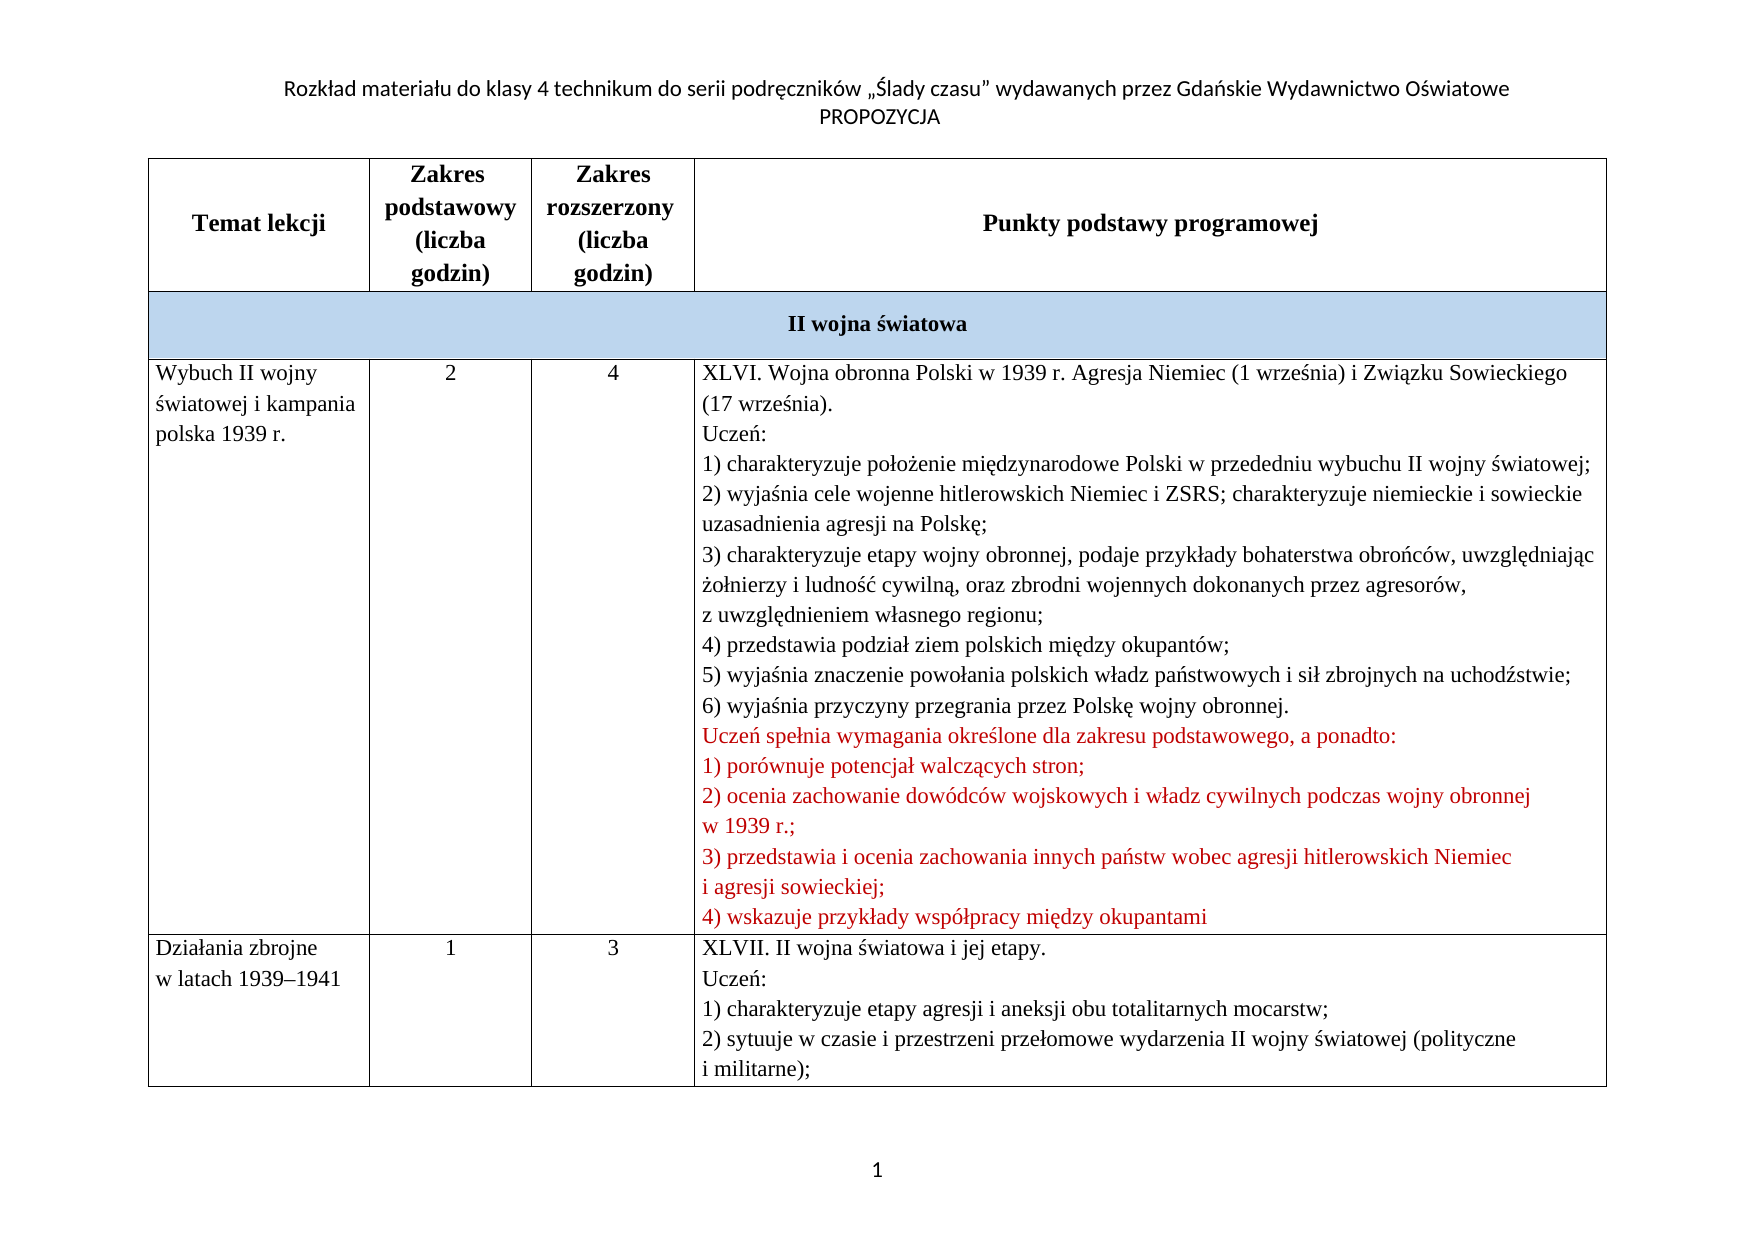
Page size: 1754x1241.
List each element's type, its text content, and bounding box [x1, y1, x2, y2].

table_header Temat lekcji [149, 159, 369, 291]
table_cell 1 [370, 935, 531, 1086]
table_header Punkty podstawy programowej [695, 159, 1606, 291]
table_header Zakres podstawowy (liczba godzin) [370, 159, 531, 291]
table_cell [149, 935, 369, 1086]
table_cell Wybuch II wojny światowej i kampania polska 1939 r. [149, 360, 369, 933]
table_cell 2 [370, 360, 531, 933]
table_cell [695, 935, 1606, 1086]
table_cell 4 [532, 360, 694, 933]
table_cell XLVI. Wojna obronna Polski w 1939 r. Agresja Niemiec (1 września) i Związku Sowieckiego (17 września). Uczeń: 1) charakteryzuje położenie międzynarodowe Polski w przededniu wybuchu II wojny światowej; 2) wyjaśnia cele wojenne hitlerowskich Niemiec i ZSRS; charakteryzuje niemieckie i sowieckie uzasadnienia agresji na Polskę; 3) charakteryzuje etapy wojny obronnej, podaje przykłady bohaterstwa obrońców, uwzględniając żołnierzy i ludność cywilną, oraz zbrodni wojennych dokonanych przez agresorów, z uwzględnieniem własnego regionu; 4) przedstawia podział ziem polskich między okupantów; 5) wyjaśnia znaczenie powołania polskich władz państwowych i sił zbrojnych na uchodźstwie; 6) wyjaśnia przyczyny przegrania przez Polskę wojny obronnej. Uczeń spełnia wymagania określone dla zakresu podstawowego, a ponadto: 1) porównuje potencjał walczących stron; 2) ocenia zachowanie dowódców wojskowych i władz cywilnych podczas wojny obronnej w 1939 r.; 3) przedstawia i ocenia zachowania innych państw wobec agresji hitlerowskich Niemiec i agresji sowieckiej; 4) wskazuje przykłady współpracy między okupantami [695, 360, 1606, 933]
table_cell II wojna światowa [149, 292, 1606, 358]
table_cell 3 [532, 935, 694, 1086]
table_header Zakres rozszerzony (liczba godzin) [532, 159, 694, 291]
